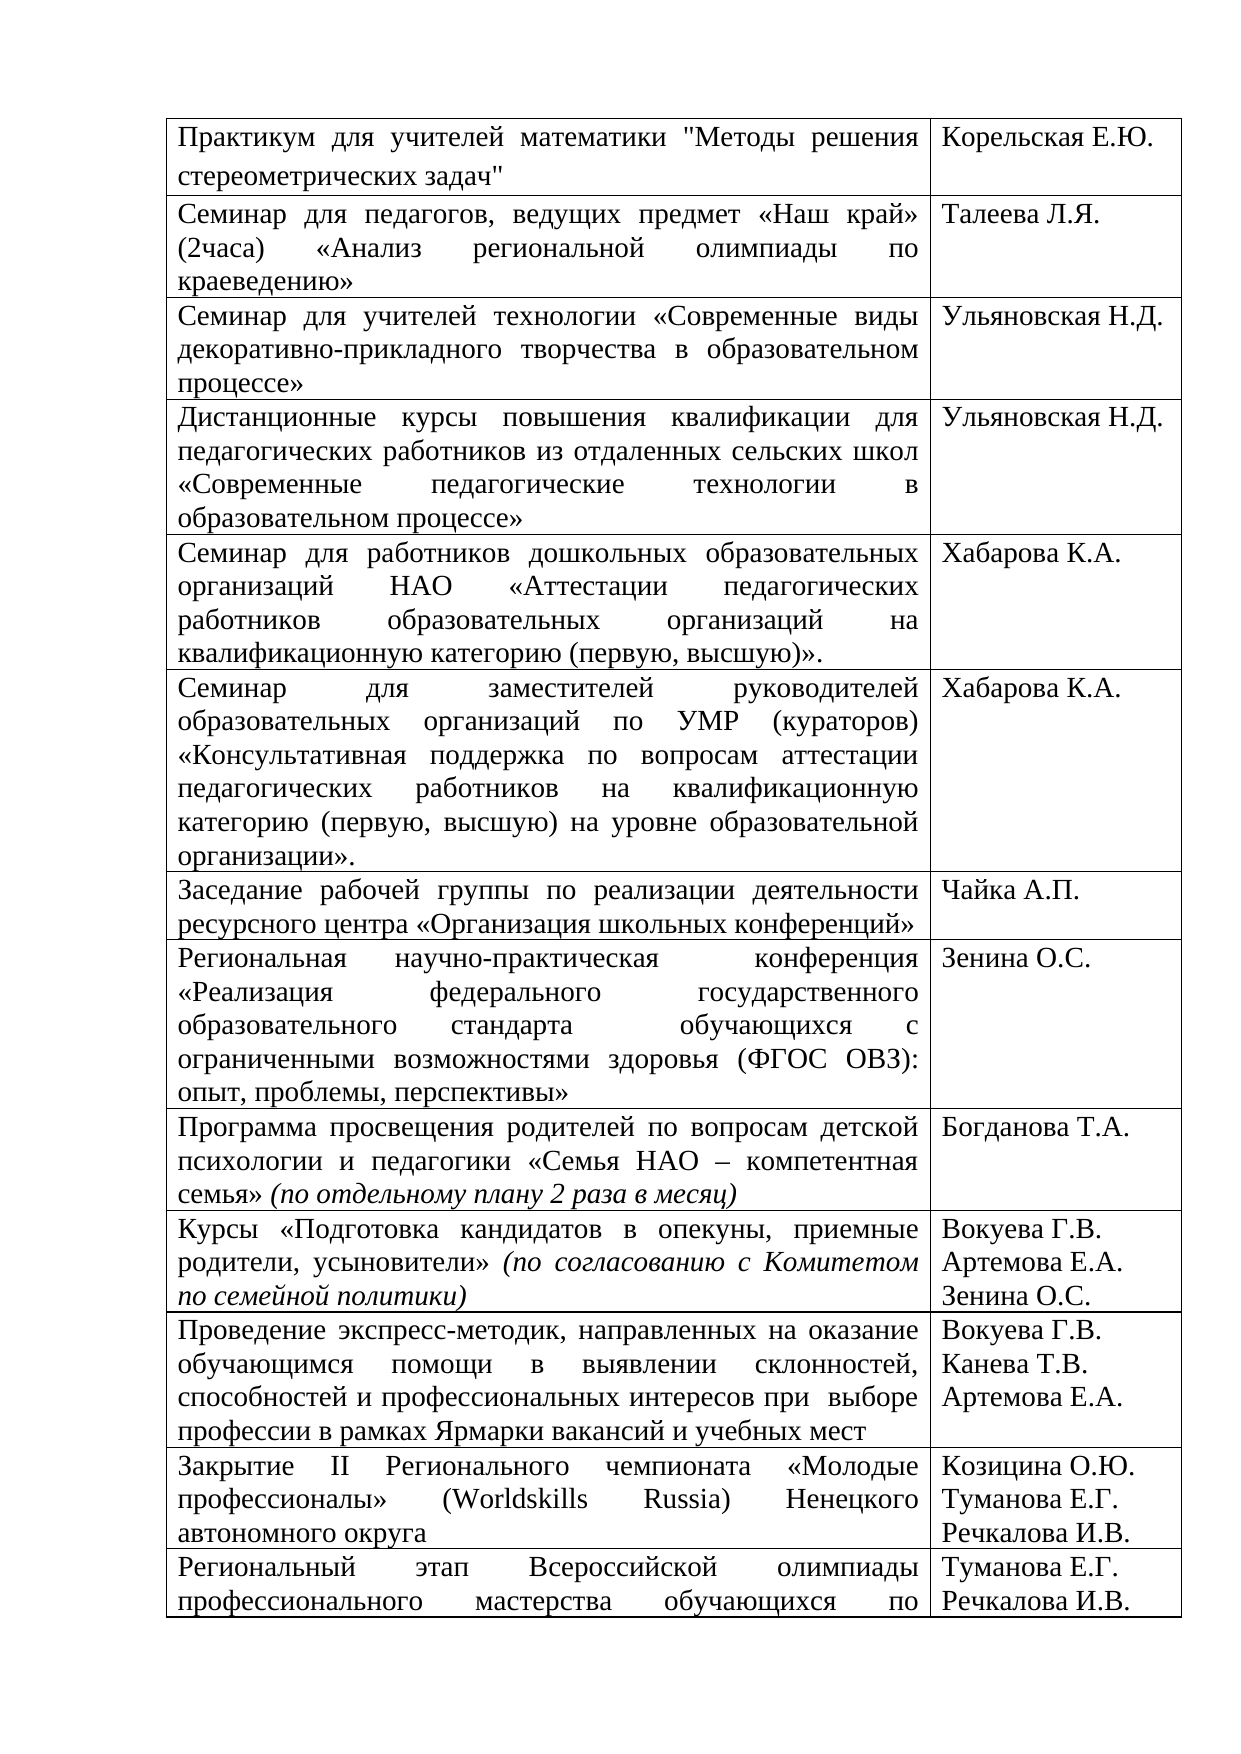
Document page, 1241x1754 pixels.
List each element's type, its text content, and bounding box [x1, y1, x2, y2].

table_cell Региональная научно-практическая конференция «Реализация федерального государственного образовательного стандарта обучающихся с ограниченными возможностями здоровья (ФГОС ОВЗ): опыт, проблемы, перспективы» [167, 940, 930, 1108]
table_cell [931, 1549, 1181, 1616]
table_cell Козицина О.Ю. Туманова Е.Г. Речкалова И.В. [931, 1448, 1181, 1548]
table_cell Семинар для работников дошкольных образовательных организаций НАО «Аттестации педагогических работников образовательных организаций на квалификационную категорию (первую, высшую)». [167, 535, 930, 669]
table_cell Заседание рабочей группы по реализации деятельности ресурсного центра «Организация школьных конференций» [167, 872, 930, 939]
table_cell Ульяновская Н.Д. [931, 298, 1181, 398]
table_cell Ульяновская Н.Д. [931, 400, 1181, 534]
table_cell Чайка А.П. [931, 872, 1181, 939]
table_cell Дистанционные курсы повышения квалификации для педагогических работников из отдаленных сельских школ «Современные педагогические технологии в образовательном процессе» [167, 400, 930, 534]
table_cell Закрытие II Регионального чемпионата «Молодые профессионалы» (Worldskills Russia) Ненецкого автономного округа [167, 1448, 930, 1548]
table_cell Зенина О.С. [931, 940, 1181, 1108]
table_cell Курсы «Подготовка кандидатов в опекуны, приемные родители, усыновители» (по согласованию с Комитетом по семейной политики) [167, 1211, 930, 1311]
table_cell Программа просвещения родителей по вопросам детской психологии и педагогики «Семья НАО – компетентная семья» (по отдельному плану 2 раза в месяц) [167, 1109, 930, 1210]
table_cell Корельская Е.Ю. [931, 119, 1181, 195]
table_cell Хабарова К.А. [931, 535, 1181, 669]
table_cell Вокуева Г.В. Канева Т.В. Артемова Е.А. [931, 1313, 1181, 1447]
table_cell Вокуева Г.В. Артемова Е.А. Зенина О.С. [931, 1211, 1181, 1311]
table_cell Хабарова К.А. [931, 670, 1181, 871]
table_cell Семинар для заместителей руководителей образовательных организаций по УМР (кураторов) «Консультативная поддержка по вопросам аттестации педагогических работников на квалификационную категорию (первую, высшую) на уровне образовательной организации». [167, 670, 930, 871]
table_cell Семинар для учителей технологии «Современные виды декоративно-прикладного творчества в образовательном процессе» [167, 298, 930, 398]
table_cell Богданова Т.А. [931, 1109, 1181, 1210]
table_cell Талеева Л.Я. [931, 196, 1181, 297]
table_cell Семинар для педагогов, ведущих предмет «Наш край» (2часа) «Анализ региональной олимпиады по краеведению» [167, 196, 930, 297]
table_cell Проведение экспресс-методик, направленных на оказание обучающимся помощи в выявлении склонностей, способностей и профессиональных интересов при выборе профессии в рамках Ярмарки вакансий и учебных мест [167, 1313, 930, 1447]
table_cell Практикум для учителей математики "Методы решения стереометрических задач" [167, 119, 930, 195]
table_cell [167, 1549, 930, 1616]
